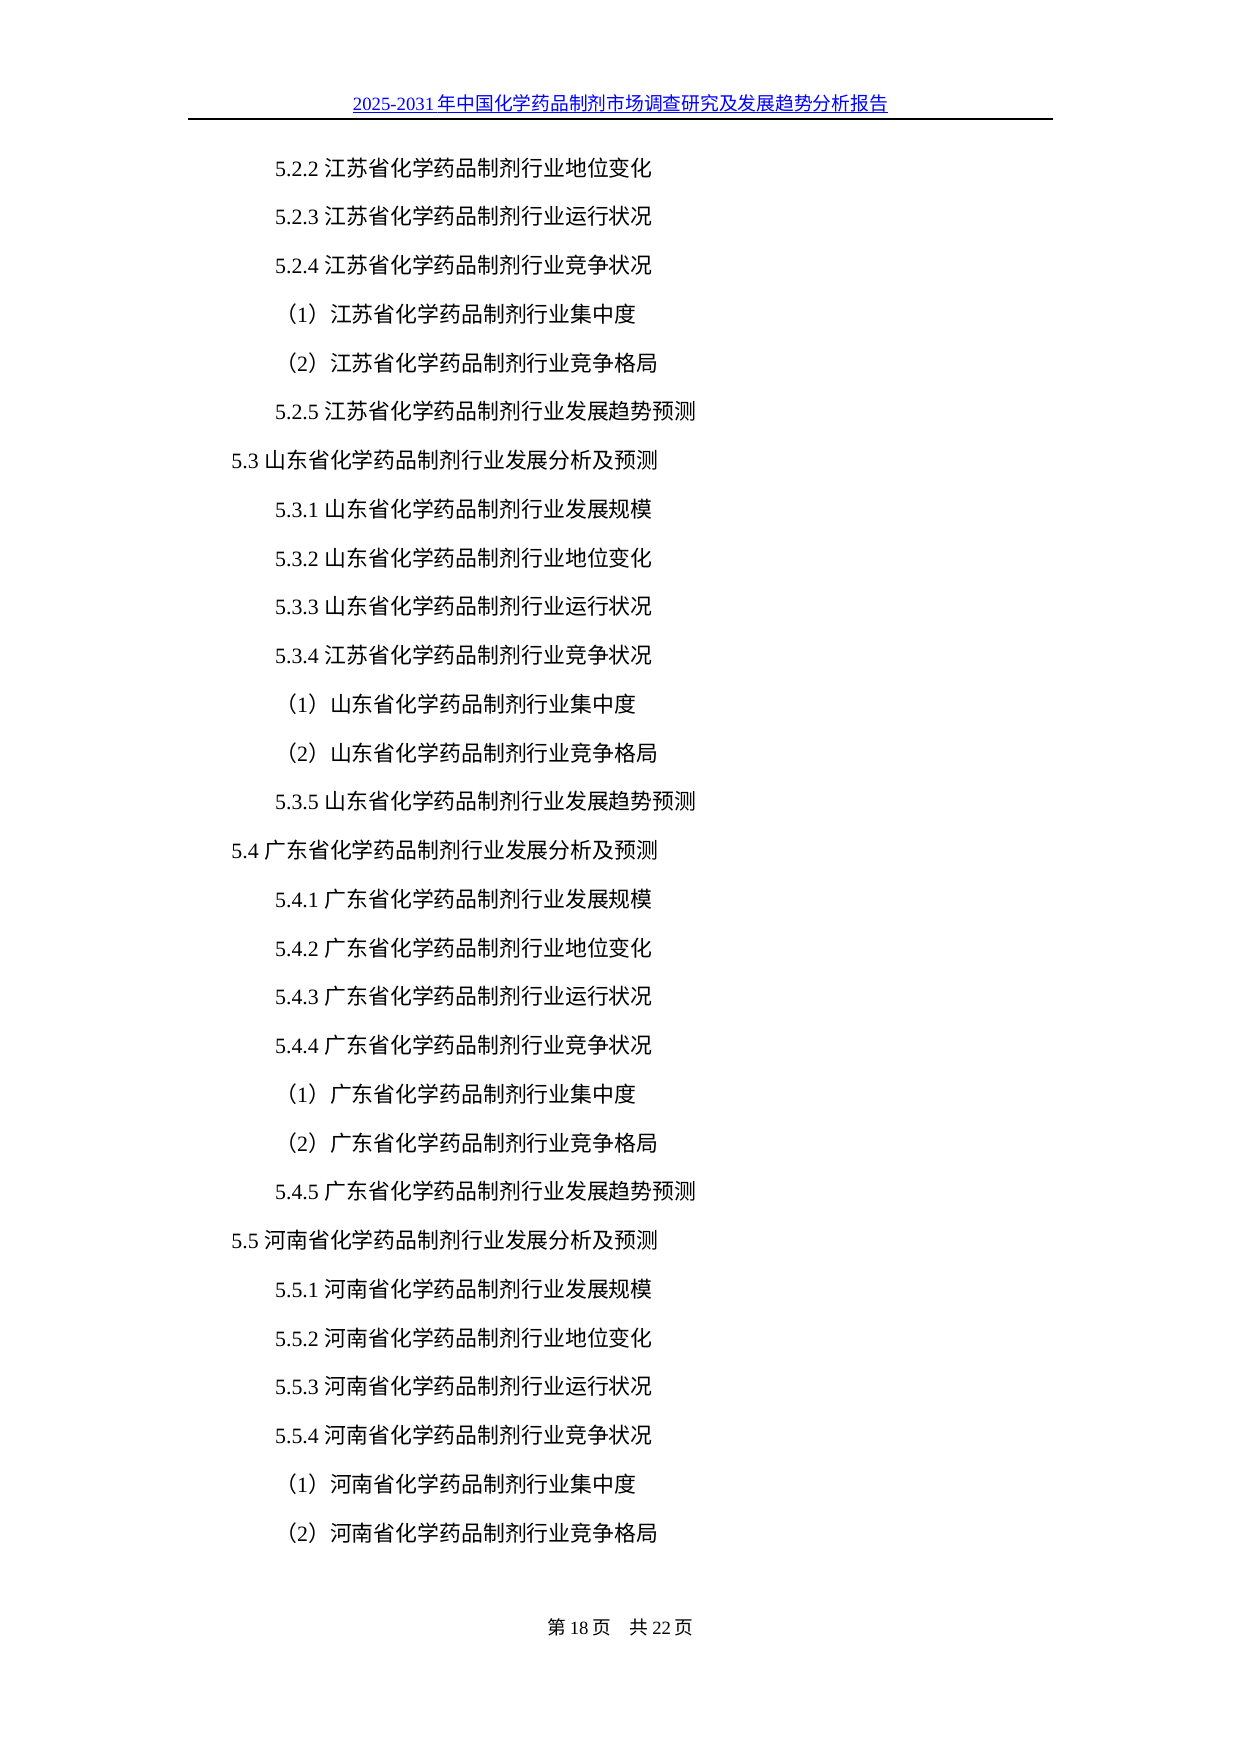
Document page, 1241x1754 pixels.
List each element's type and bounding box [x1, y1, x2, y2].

text [187, 150, 1053, 1548]
